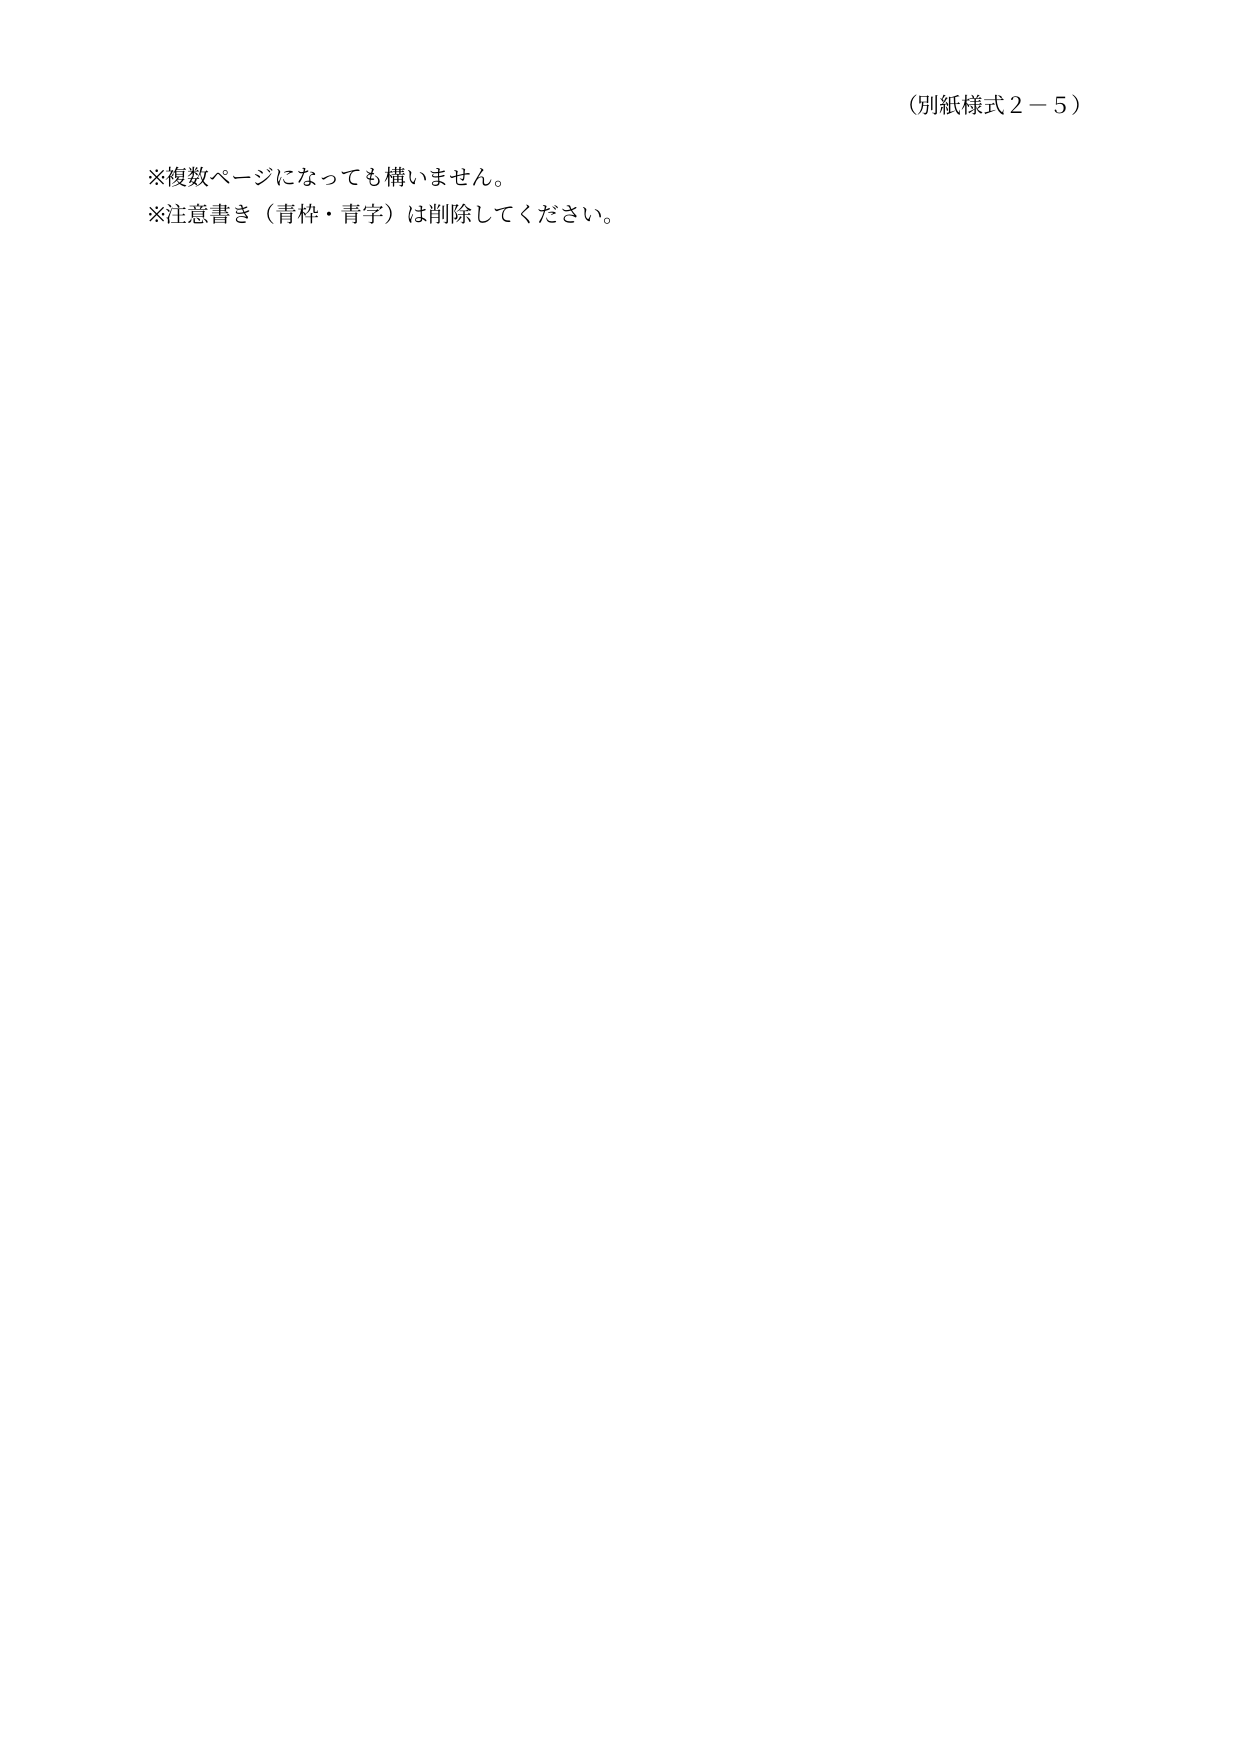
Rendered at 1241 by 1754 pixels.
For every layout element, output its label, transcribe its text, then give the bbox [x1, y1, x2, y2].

text ※複数ページになっても構いません。 [148, 157, 1092, 194]
text ※注意書き（青枠・青字）は削除してください。 [148, 194, 1092, 232]
